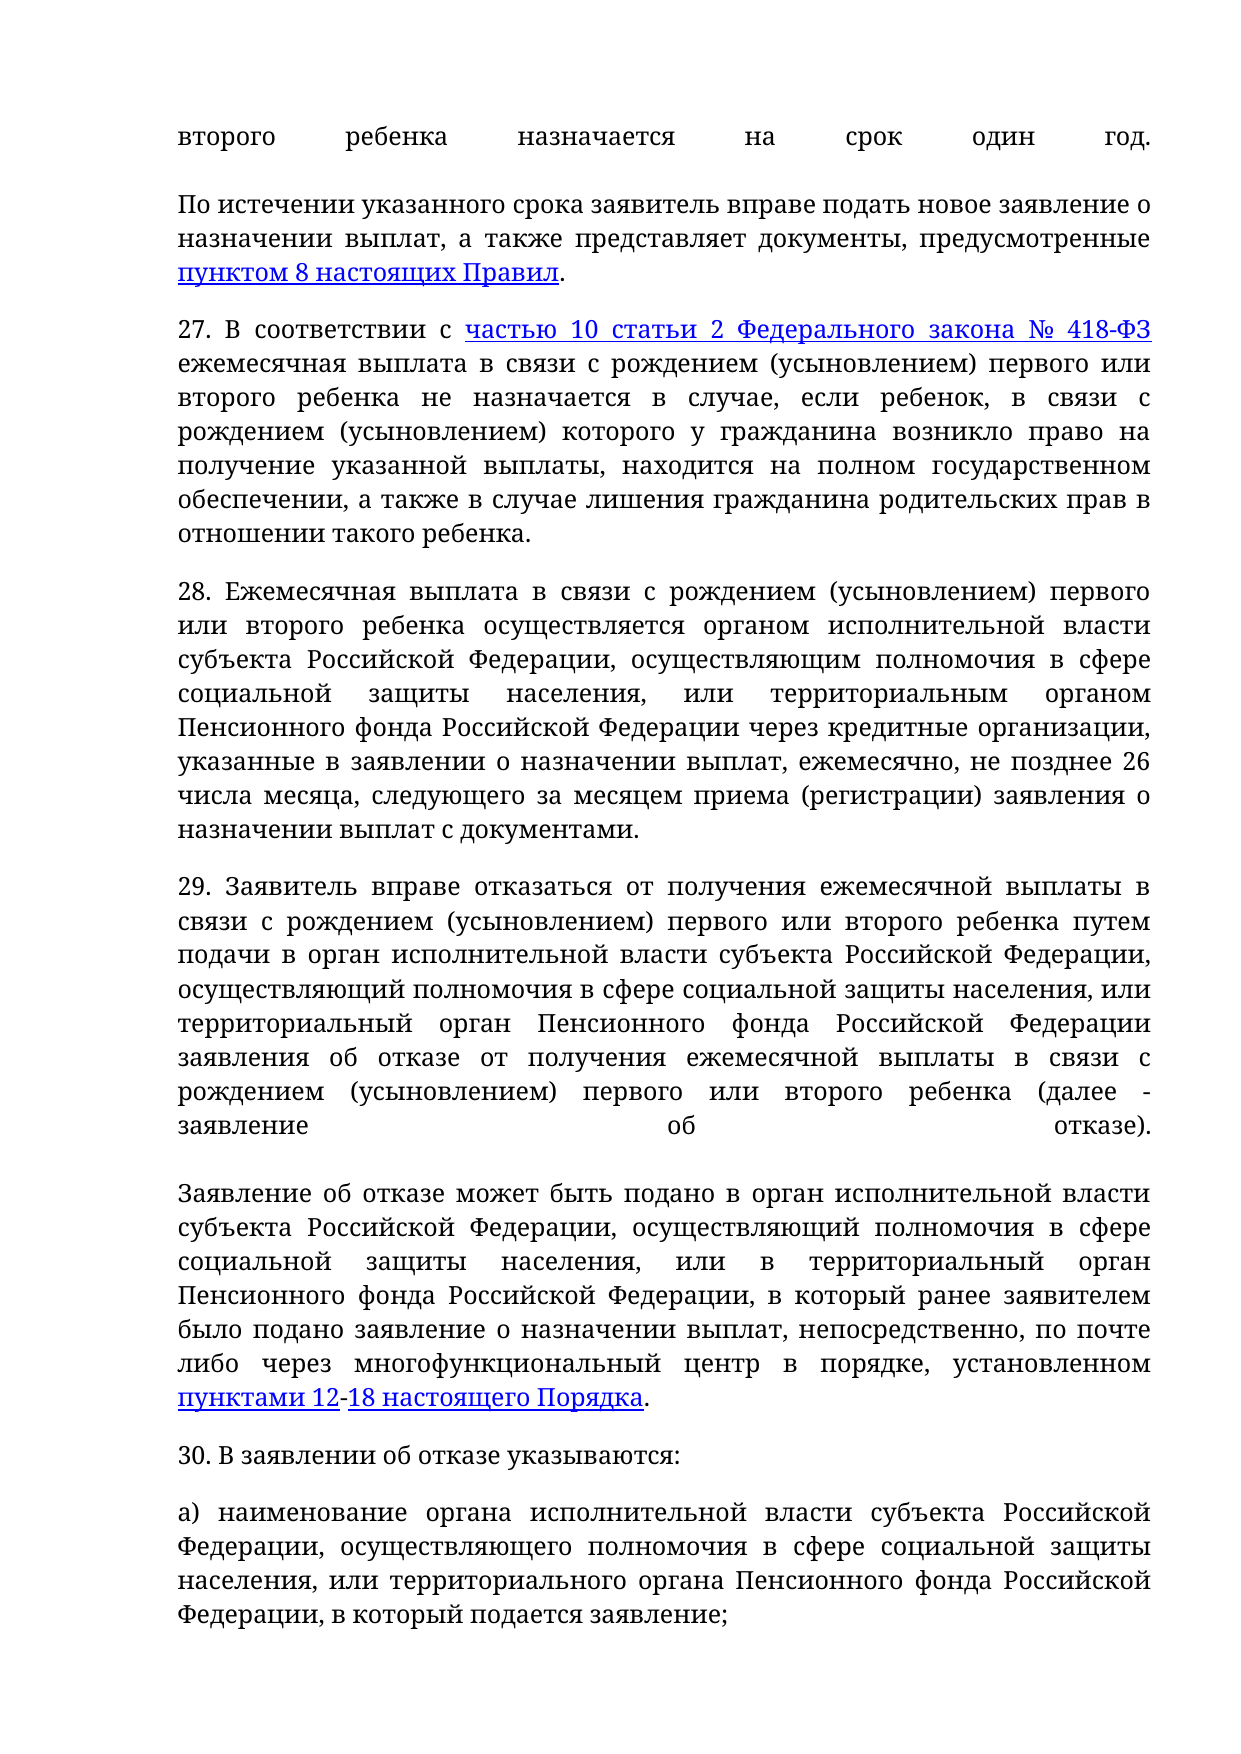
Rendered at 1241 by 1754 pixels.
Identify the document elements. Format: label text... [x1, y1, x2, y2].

text а) наименование органа исполнительной власти субъекта Российской Федерации, осуществляющего полномочия в сфере социальной защиты населения, или территориального органа Пенсионного фонда Российской Федерации, в который подается заявление; [177, 1494, 1152, 1631]
text 30. В заявлении об отказе указываются: [177, 1437, 1152, 1471]
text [177, 118, 1152, 288]
text 29. Заявитель вправе отказаться от получения ежемесячной выплаты в связи с рождением (усыновлением) первого или второго ребенка путем подачи в орган исполнительной власти субъекта Российской Федерации, осуществляющий полномочия в сфере социальной защиты населения, или территориальный орган Пенсионного фонда Российской Федерации заявления об отказе от получения ежемесячной выплаты в связи с рождением (усыновлением) первого или второго ребенка (далее - заявление об отказе). Заявление об отказе может быть подано в орган исполнительной власти субъекта Российской Федерации, осуществляющий полномочия в сфере социальной защиты населения, или в территориальный орган Пенсионного фонда Российской Федерации, в который ранее заявителем было подано заявление о назначении выплат, непосредственно, по почте либо через многофункциональный центр в порядке, установленном пунктами 12-18 настоящего Порядка. [177, 869, 1152, 1414]
text 27. В соответствии с частью 10 статьи 2 Федерального закона № 418-ФЗ ежемесячная выплата в связи с рождением (усыновлением) первого или второго ребенка не назначается в случае, если ребенок, в связи с рождением (усыновлением) которого у гражданина возникло право на получение указанной выплаты, находится на полном государственном обеспечении, а также в случае лишения гражданина родительских прав в отношении такого ребенка. [177, 312, 1152, 550]
text 28. Ежемесячная выплата в связи с рождением (усыновлением) первого или второго ребенка осуществляется органом исполнительной власти субъекта Российской Федерации, осуществляющим полномочия в сфере социальной защиты населения, или территориальным органом Пенсионного фонда Российской Федерации через кредитные организации, указанные в заявлении о назначении выплат, ежемесячно, не позднее 26 числа месяца, следующего за месяцем приема (регистрации) заявления о назначении выплат с документами. [177, 573, 1152, 846]
